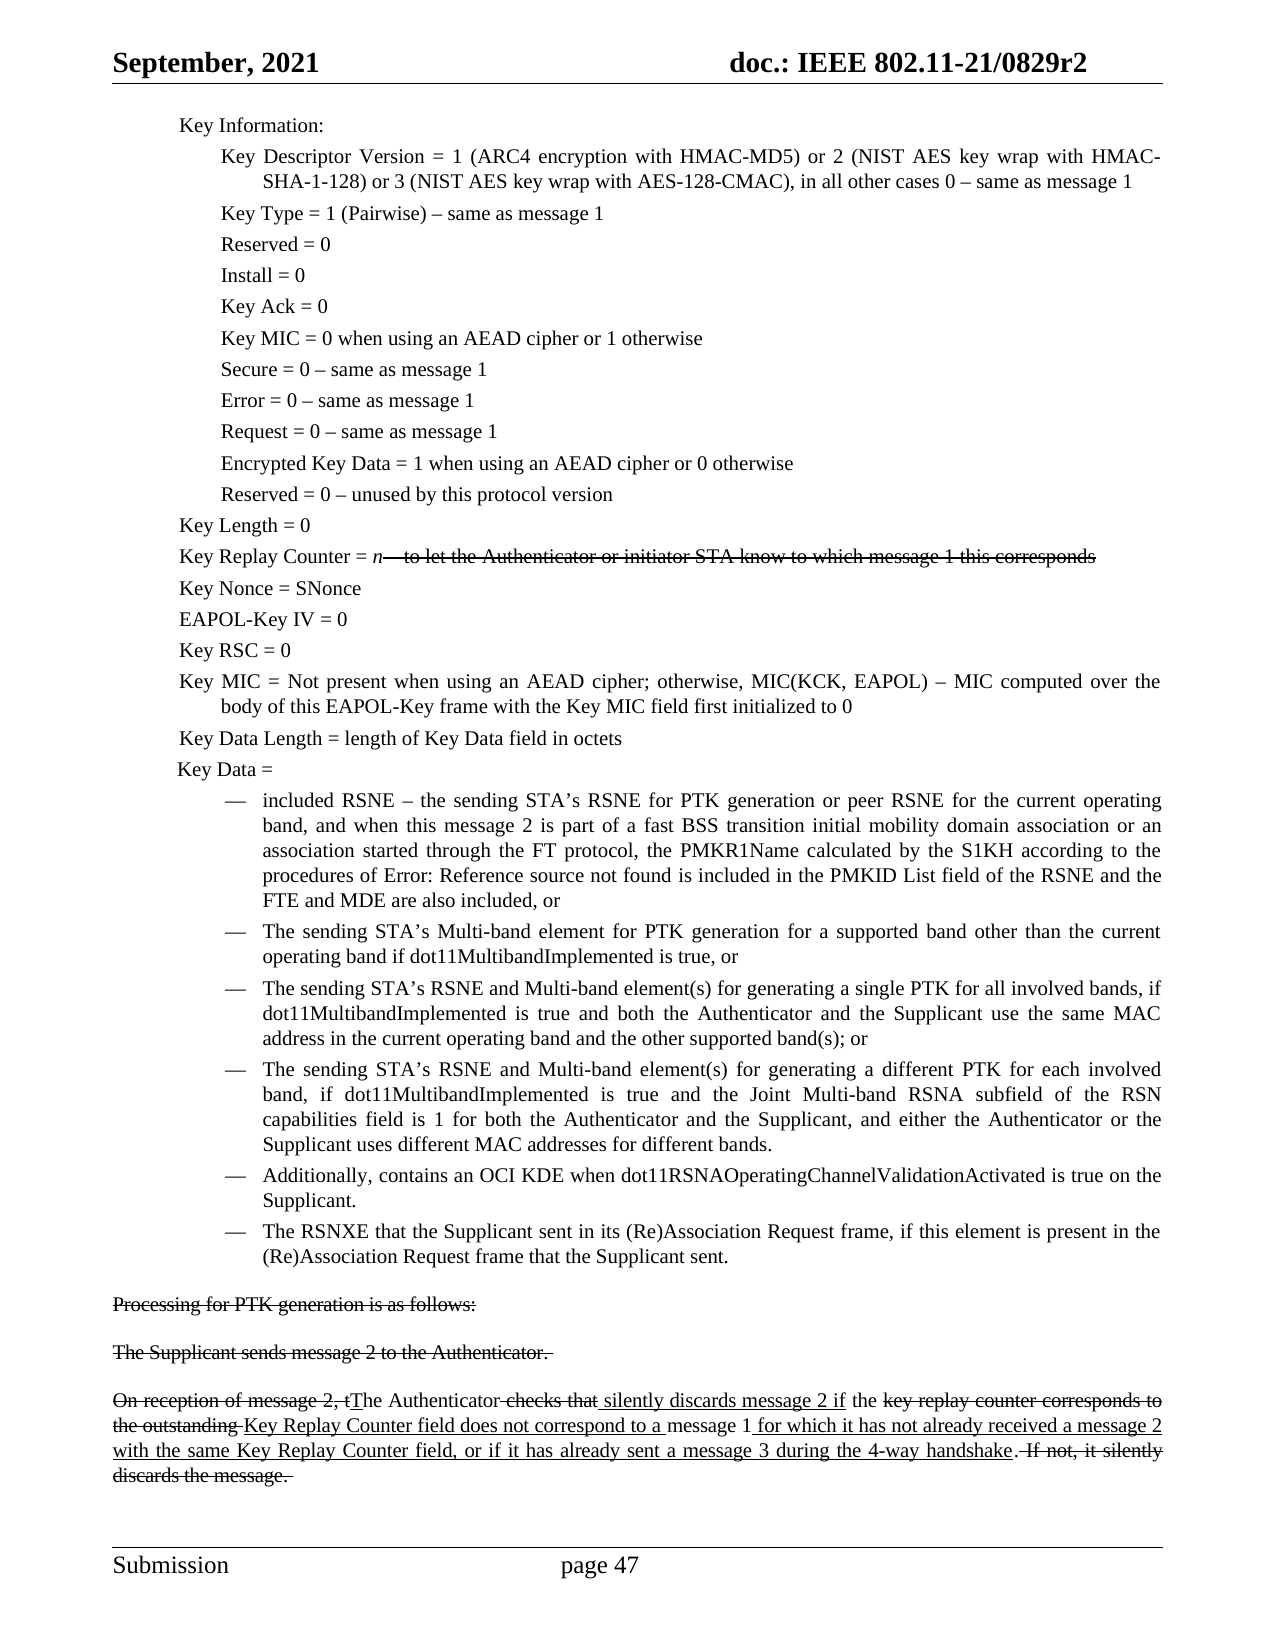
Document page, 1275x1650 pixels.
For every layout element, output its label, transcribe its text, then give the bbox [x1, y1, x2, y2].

text Encrypted Key Data = 1 when using an AEAD cipher or 0 otherwise [221, 450, 1163, 475]
list The RSNXE that the Supplicant sent in its (Re)Association Request frame, if this element is present in the (Re)Association Request frame that the Supplicant sent. [225, 1218, 1163, 1268]
list The sending STA’s RSNE and Multi-band element(s) for generating a single PTK for all involved bands, if dot11MultibandImplemented is true and both the Authenticator and the Supplicant use the same MAC address in the current operating band and the other supported band(s); or [225, 975, 1163, 1050]
text Key RSC = 0 [179, 637, 1163, 662]
text Key MIC = 0 when using an AEAD cipher or 1 otherwise [221, 325, 1163, 350]
text Error = 0 – same as message 1 [221, 387, 1163, 412]
text Key Type = 1 (Pairwise) – same as message 1 [221, 200, 1163, 225]
text Key Data Length = length of Key Data field in octets [179, 725, 1163, 750]
text Key Information: [179, 112, 1163, 137]
text Key Ack = 0 [221, 293, 1163, 318]
text EAPOL-Key IV = 0 [179, 606, 1163, 631]
text Key MIC = Not present when using an AEAD cipher; otherwise, MIC(KCK, EAPOL) – MIC computed over the body of this EAPOL-Key frame with the Key MIC field first initialized to 0 [179, 668, 1163, 718]
text Key Length = 0 [179, 512, 1163, 537]
text Reserved = 0 [221, 231, 1163, 256]
list The sending STA’s RSNE and Multi-band element(s) for generating a different PTK for each involved band, if dot11MultibandImplemented is true and the Joint Multi-band RSNA subfield of the RSN capabilities field is 1 for both the Authenticator and the Supplicant, and either the Authenticator or the Supplicant uses different MAC addresses for different bands. [225, 1056, 1163, 1156]
text Secure = 0 – same as message 1 [221, 356, 1163, 381]
list Key Data = [133, 756, 1163, 781]
text Reserved = 0 – unused by this protocol version [221, 481, 1163, 506]
text Processing for PTK generation is as follows: [112, 1291, 1163, 1316]
list The sending STA’s Multi-band element for PTK generation for a supported band other than the current operating band if dot11MultibandImplemented is true, or [225, 918, 1163, 968]
text Request = 0 – same as message 1 [221, 418, 1163, 443]
text Key Descriptor Version = 1 (ARC4 encryption with HMAC-MD5) or 2 (NIST AES key wrap with HMAC-SHA-1-128) or 3 (NIST AES key wrap with AES-128-CMAC), in all other cases 0 – same as message 1 [221, 143, 1163, 193]
text The Supplicant sends message 2 to the Authenticator. [112, 1339, 1163, 1364]
text On reception of message 2, tThe Authenticator checks that silently discards message 2 if the key replay counter corresponds to the outstanding Key Replay Counter field message 1. If not, it silently discards the message. [112, 1387, 1163, 1487]
list Additionally, contains an OCI KDE when dot11RSNAOperatingChannelValidationActivated is true on the Supplicant. [225, 1162, 1163, 1212]
text Install = 0 [221, 262, 1163, 287]
text Key Replay Counter = n – to let the Authenticator or initiator STA know to which message 1 this corresponds [179, 543, 1163, 568]
text Key Nonce = SNonce [179, 575, 1163, 600]
